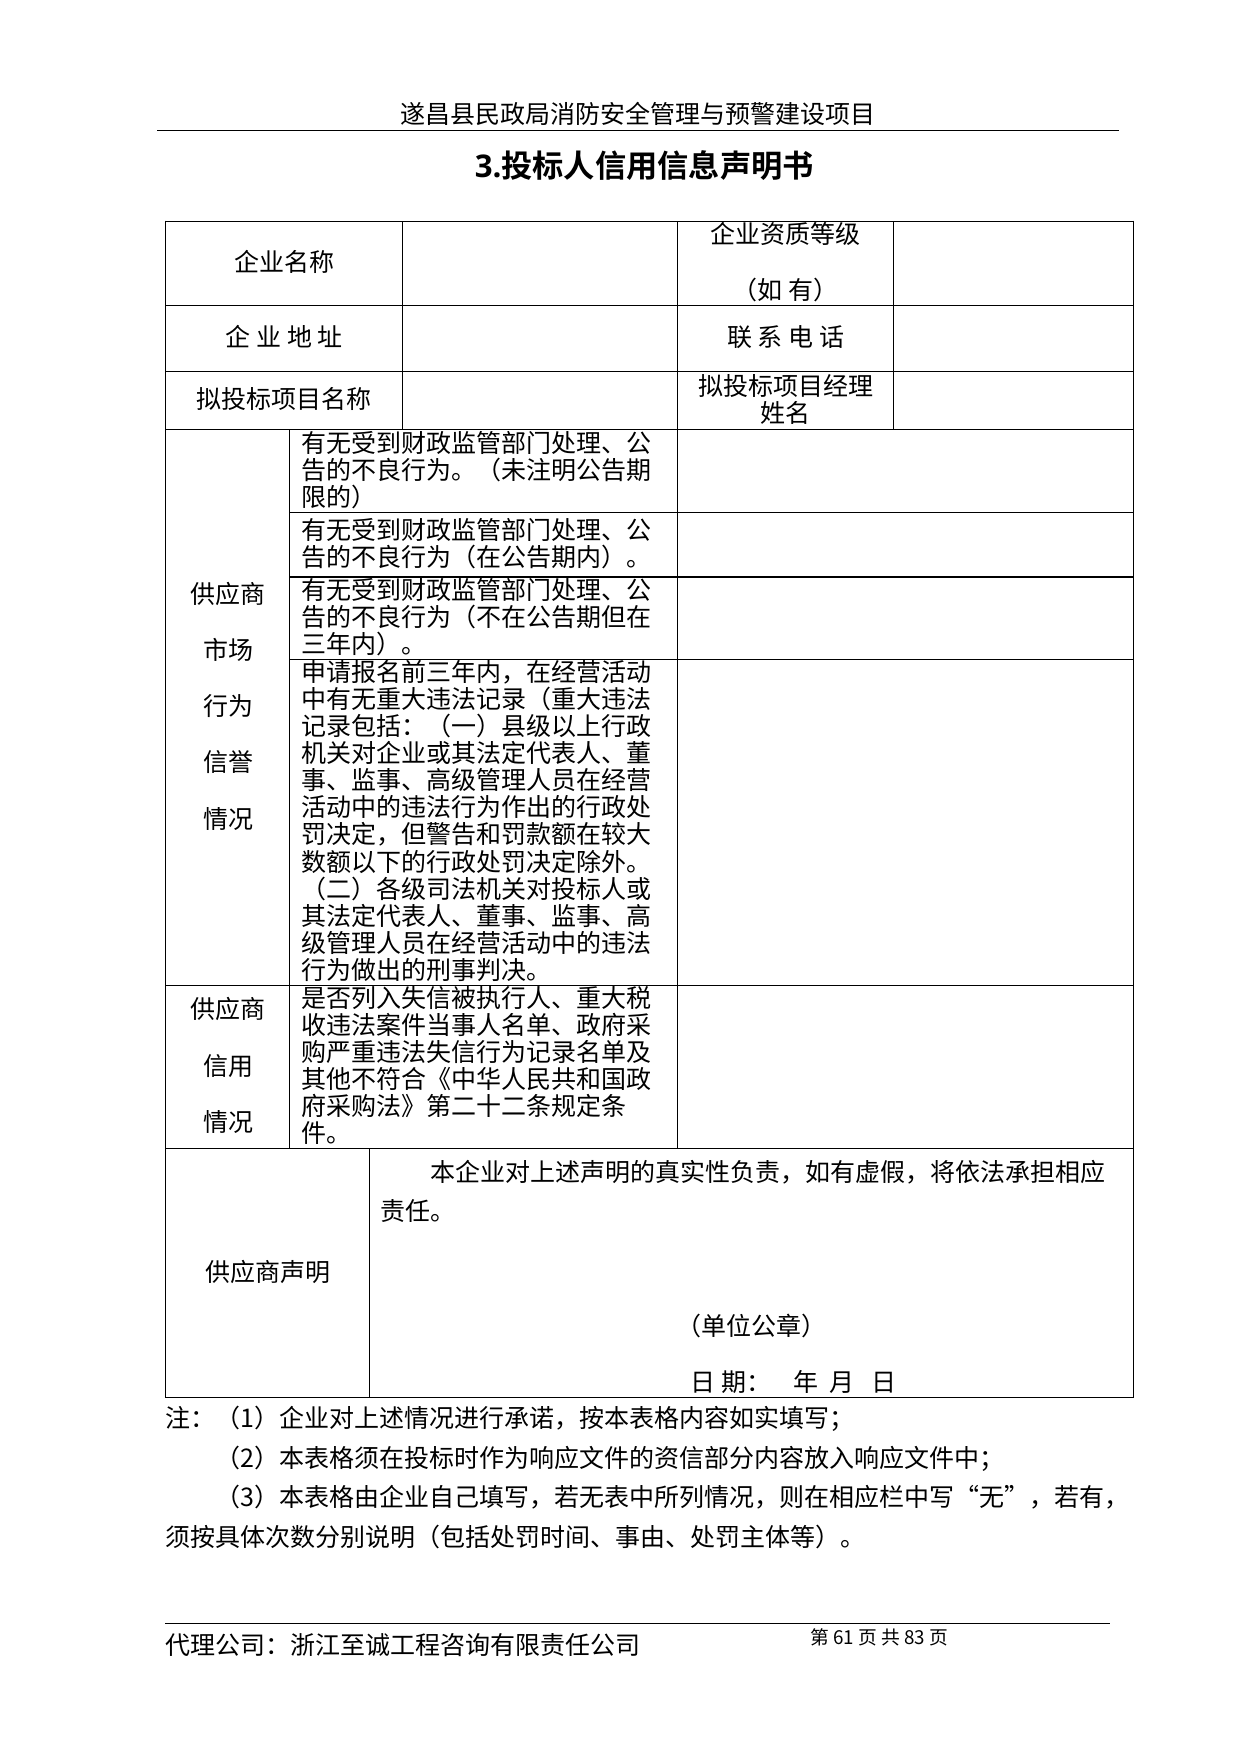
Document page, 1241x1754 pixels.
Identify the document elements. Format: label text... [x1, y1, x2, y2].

table_header 企业资质等级 （如 有） [678, 222, 893, 305]
table_cell [678, 513, 1133, 576]
table_cell 申请报名前三年内，在经营活动中有无重大违法记录（重大违法记录包括：（一）县级以上行政机关对企业或其法定代表人、董事、监事、高级管理人员在经营活动中的违法行为作出的行政处罚决定，但警告和罚款额在较大数额以下的行政处罚决定除外。（二）各级司法机关对投标人或其法定代表人、董事、监事、高级管理人员在经营活动中的违法行为做出的刑事判决。 [290, 660, 677, 985]
table_header [403, 222, 677, 305]
text 注：（1）企业对上述情况进行承诺，按本表格内容如实填写； [165, 1398, 1110, 1434]
table_cell 拟投标项目名称 [166, 372, 402, 429]
table_cell [894, 372, 1133, 429]
text （3）本表格由企业自己填写，若无表中所列情况，则在相应栏中写“无”，若有，须按具体次数分别说明（包括处罚时间、事由、处罚主体等）。 [165, 1478, 1110, 1554]
table_cell 联 系 电 话 [678, 306, 893, 371]
table_cell [678, 430, 1133, 512]
table_cell 有无受到财政监管部门处理、公告的不良行为。（未注明公告期限的） [290, 430, 677, 512]
table_header [894, 222, 1133, 305]
table_cell 本企业对上述声明的真实性负责，如有虚假，将依法承担相应责任。 （单位公章） 日 期： 年 月 日 [370, 1149, 1133, 1397]
table_cell 供应商声明 [166, 1149, 369, 1397]
text （2）本表格须在投标时作为响应文件的资信部分内容放入响应文件中； [165, 1438, 1110, 1474]
table_cell 有无受到财政监管部门处理、公告的不良行为（不在公告期但在三年内）。 [290, 578, 677, 659]
table_cell 供应商 市场 行为 信誉 情况 [166, 430, 289, 985]
table_cell [403, 306, 677, 371]
table_cell [403, 372, 677, 429]
table_cell 拟投标项目经理 姓名 [678, 372, 893, 429]
table_cell [678, 578, 1133, 659]
table_cell [678, 660, 1133, 985]
table_cell 有无受到财政监管部门处理、公告的不良行为（在公告期内）。 [290, 513, 677, 576]
text 3.投标人信用信息声明书 [224, 142, 1064, 187]
table_cell [678, 986, 1133, 1148]
table_cell [894, 306, 1133, 371]
table_header 企业名称 [166, 222, 402, 305]
table_cell 是否列入失信被执行人、重大税收违法案件当事人名单、政府采购严重违法失信行为记录名单及其他不符合《中华人民共和国政府采购法》第二十二条规定条件。 [290, 986, 677, 1148]
table_cell 企 业 地 址 [166, 306, 402, 371]
table_cell 供应商 信用 情况 [166, 986, 289, 1148]
